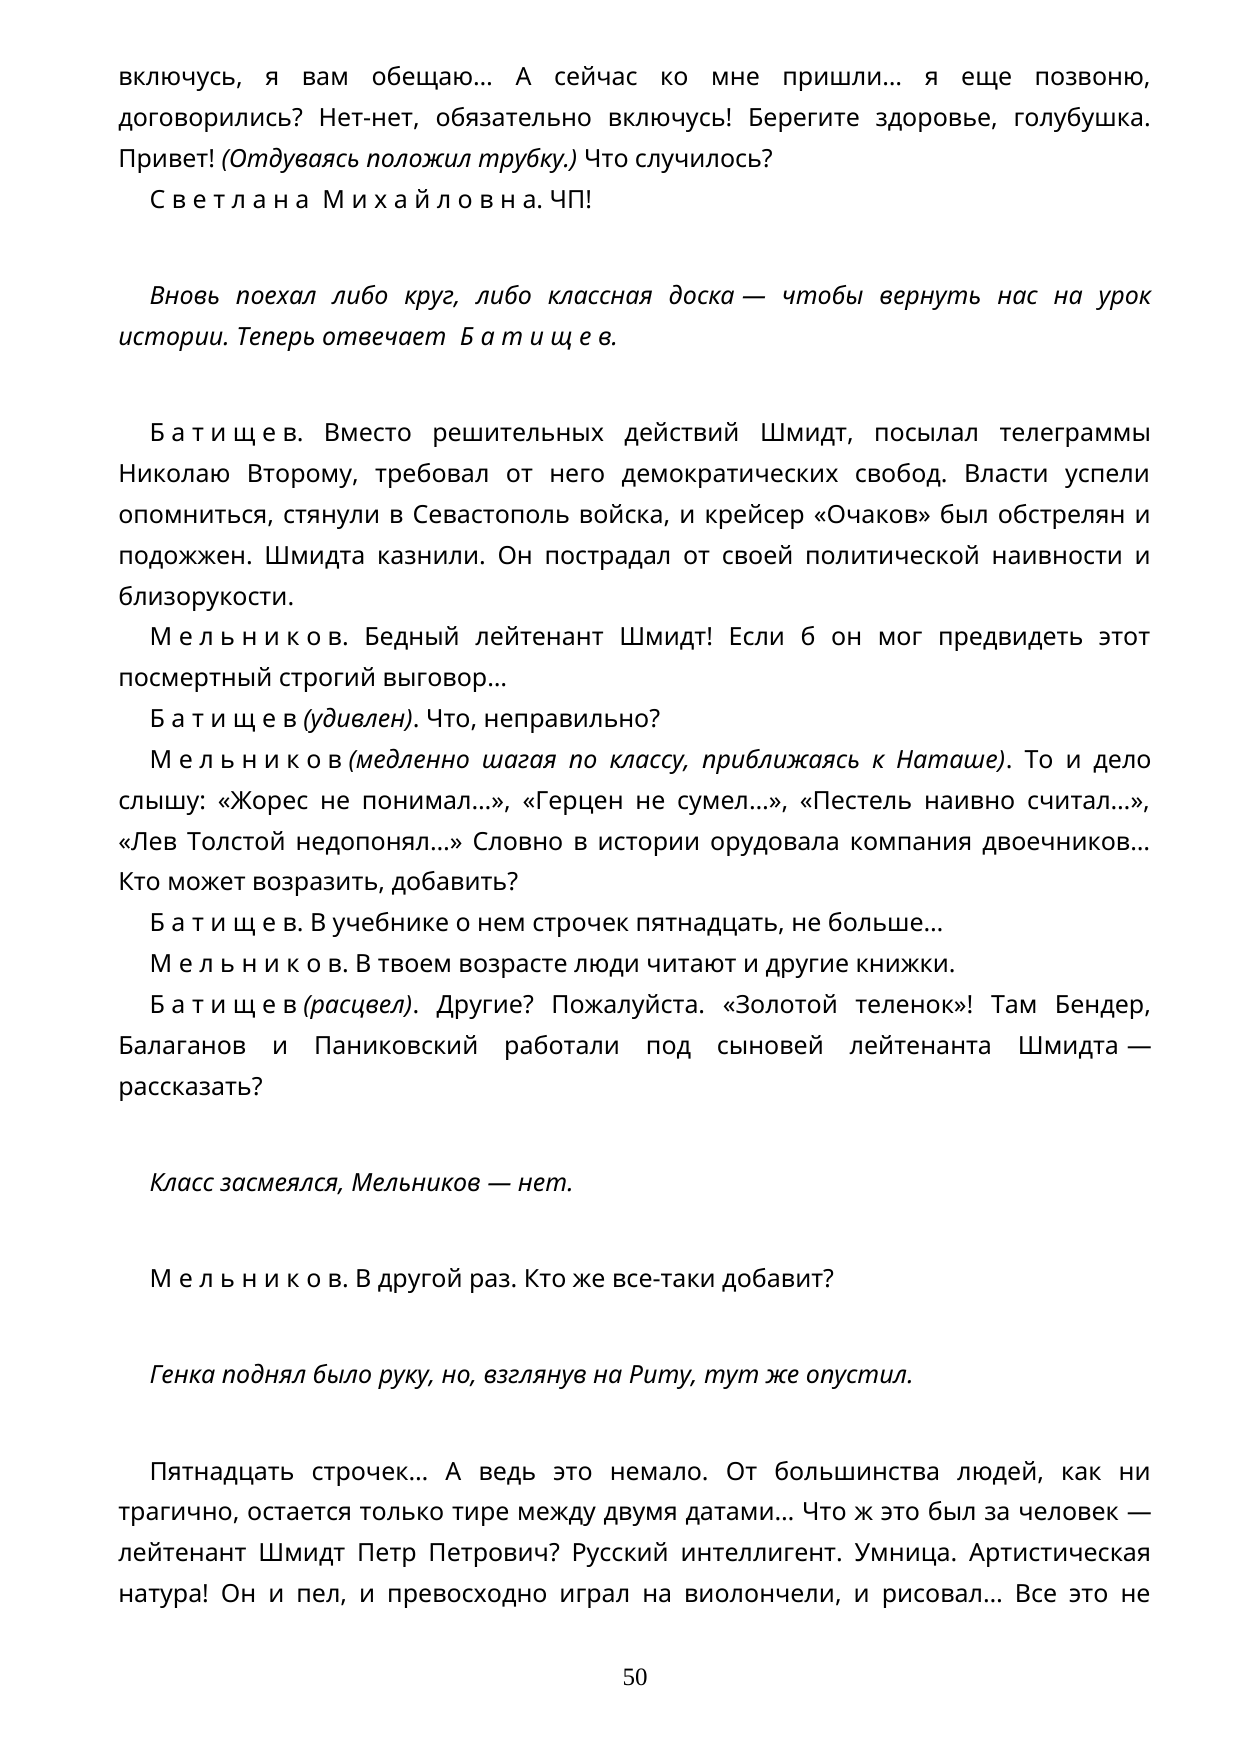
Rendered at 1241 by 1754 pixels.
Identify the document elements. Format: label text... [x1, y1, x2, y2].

text М е л ь н и к о в. Бедный лейтенант Шмидт! Если б он мог предвидеть этот посмертный строгий выговор… [118, 619, 1152, 694]
text Класс засмеялся, Мельников — нет. [118, 1164, 1152, 1198]
text М е л ь н и к о в (медленно шагая по классу, приближаясь к Наташе). То и дело слышу: «Жорес не понимал…», «Герцен не сумел…», «Пестель наивно считал…», «Лев Толстой недопонял…» Словно в истории орудовала компания двоечников… Кто может возразить, добавить? [118, 742, 1152, 898]
text Генка поднял было руку, но, взглянув на Риту, тут же опустил. [118, 1357, 1152, 1391]
text М е л ь н и к о в. В твоем возрасте люди читают и другие книжки. [118, 946, 1152, 980]
text С в е т л а н а М и х а й л о в н а. ЧП! [118, 182, 1152, 216]
text Б а т и щ е в. В учебнике о нем строчек пятнадцать, не больше… [118, 905, 1152, 939]
text Б а т и щ е в. Вместо решительных действий Шмидт, посылал телеграммы Николаю Второму, требовал от него демократических свобод. Власти успели опомниться, стянули в Севастополь войска, и крейсер «Очаков» был обстрелян и подожжен. Шмидта казнили. Он пострадал от своей политической наивности и близорукости. [118, 415, 1152, 612]
text Б а т и щ е в (удивлен). Что, неправильно? [118, 701, 1152, 735]
text Б а т и щ е в (расцвел). Другие? Пожалуйста. «Золотой теленок»! Там Бендер, Балаганов и Паниковский работали под сыновей лейтенанта Шмидта — рассказать? [118, 987, 1152, 1102]
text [118, 1453, 1152, 1610]
text Вновь поехал либо круг, либо классная доска — чтобы вернуть нас на урок истории. Теперь отвечает Б а т и щ е в. [118, 278, 1152, 353]
text М е л ь н и к о в. В другой раз. Кто же все-таки добавит? [118, 1261, 1152, 1295]
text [118, 59, 1152, 175]
